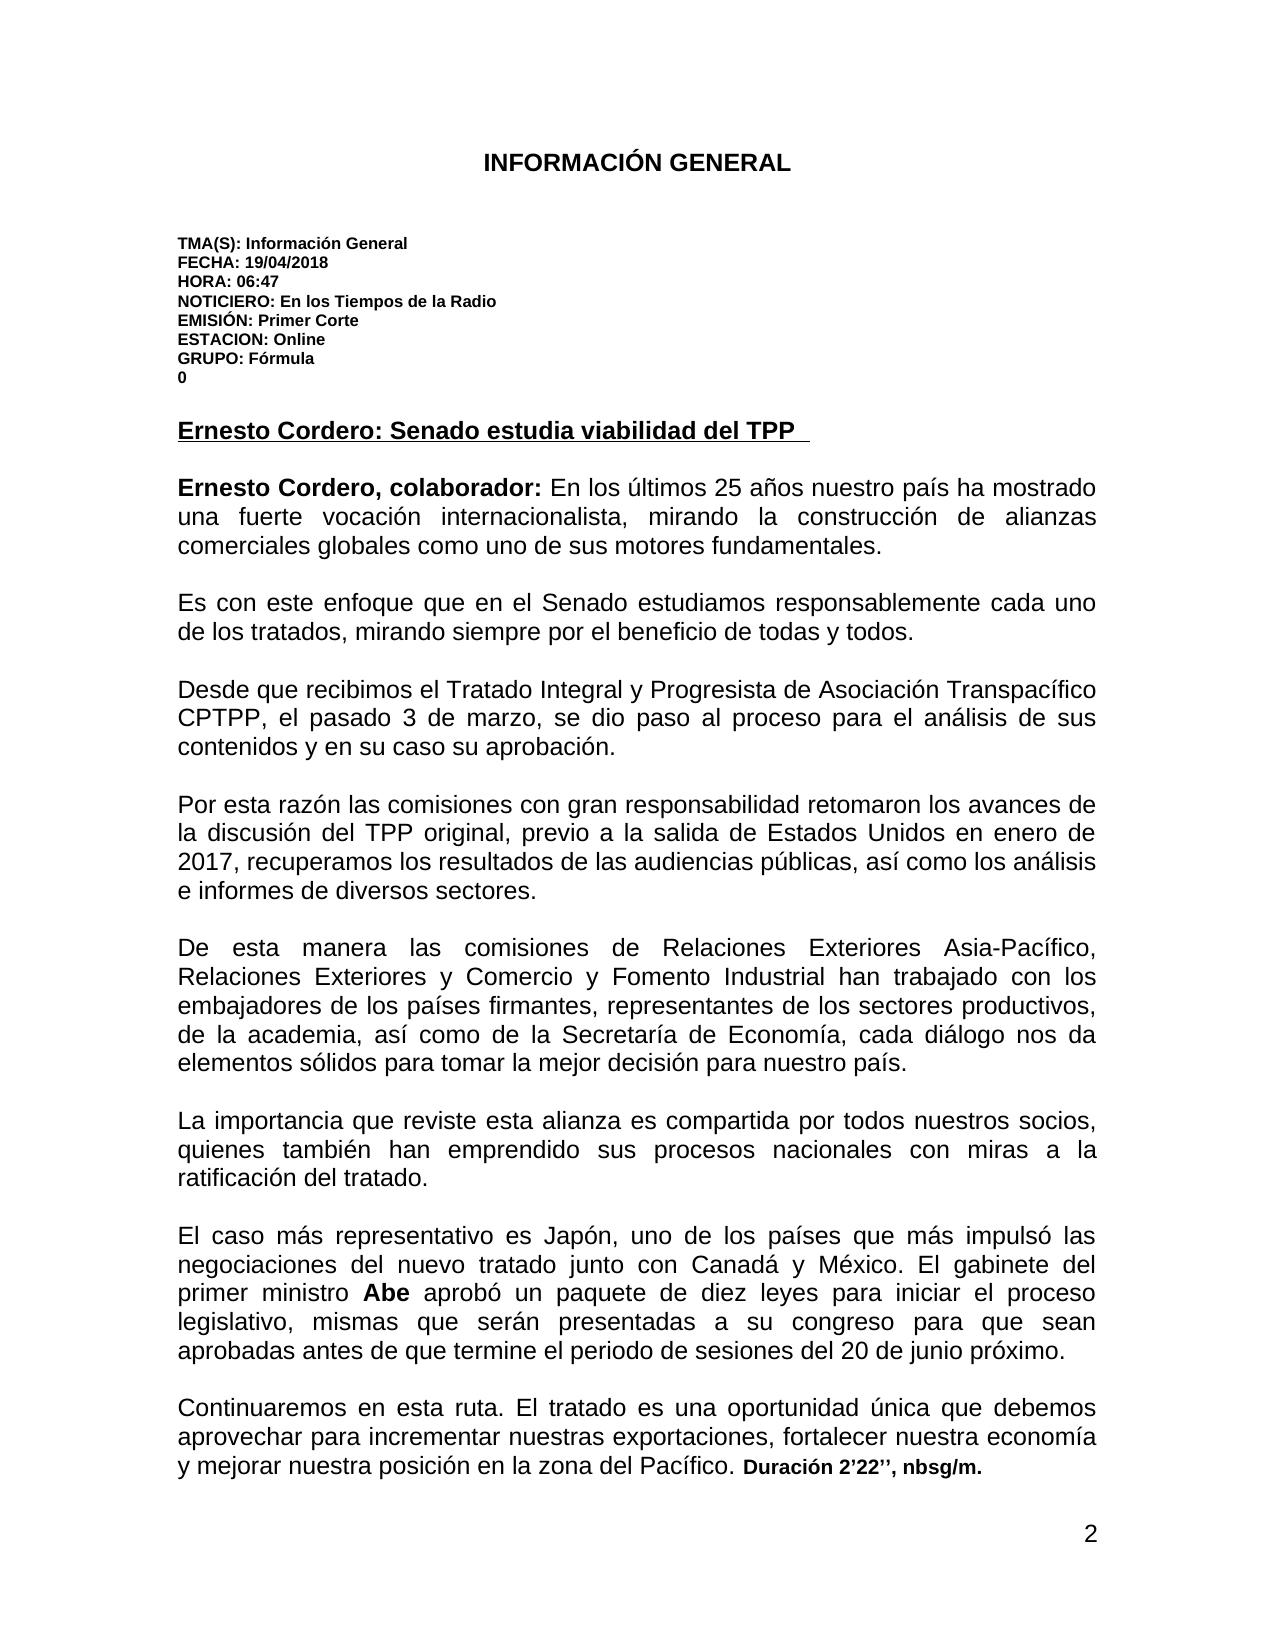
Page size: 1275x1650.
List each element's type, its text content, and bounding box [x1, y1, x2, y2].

text Continuaremos en esta ruta. El tratado es una oportunidad única que debemos aprovechar para incrementar nuestras exportaciones, fortalecer nuestra economía y mejorar nuestra posición en la zona del Pacífico. Duración 2’22’’, nbsg/m. [177, 1393, 1098, 1480]
text TMA(S): Información General [177, 234, 1098, 253]
text INFORMACIÓN GENERAL [177, 148, 1098, 176]
text La importancia que reviste esta alianza es compartida por todos nuestros socios, quienes también han emprendido sus procesos nacionales con miras a la ratificación del tratado. [177, 1106, 1098, 1192]
text Desde que recibimos el Tratado Integral y Progresista de Asociación Transpacífico CPTPP, el pasado 3 de marzo, se dio paso al proceso para el análisis de sus contenidos y en su caso su aprobación. [177, 675, 1098, 761]
text EMISIÓN: Primer Corte [177, 311, 1098, 330]
text El caso más representativo es Japón, uno de los países que más impulsó las negociaciones del nuevo tratado junto con Canadá y México. El gabinete del primer ministro Abe aprobó un paquete de diez leyes para iniciar el proceso legislativo, mismas que serán presentadas a su congreso para que sean aprobadas antes de que termine el periodo de sesiones del 20 de junio próximo. [177, 1221, 1098, 1365]
text Por esta razón las comisiones con gran responsabilidad retomaron los avances de la discusión del TPP original, previo a la salida de Estados Unidos en enero de 2017, recuperamos los resultados de las audiencias públicas, así como los análisis e informes de diversos sectores. [177, 790, 1098, 905]
text NOTICIERO: En los Tiempos de la Radio [177, 291, 1098, 311]
text HORA: 06:47 [177, 272, 1098, 291]
text FECHA: 19/04/2018 [177, 253, 1098, 272]
text De esta manera las comisiones de Relaciones Exteriores Asia-Pacífico, Relaciones Exteriores y Comercio y Fomento Industrial han trabajado con los embajadores de los países firmantes, representantes de los sectores productivos, de la academia, así como de la Secretaría de Economía, cada diálogo nos da elementos sólidos para tomar la mejor decisión para nuestro país. [177, 933, 1098, 1077]
text GRUPO: Fórmula [177, 349, 1098, 368]
text ESTACION: Online [177, 330, 1098, 349]
text 0 [177, 368, 1098, 387]
text Es con este enfoque que en el Senado estudiamos responsablemente cada uno de los tratados, mirando siempre por el beneficio de todas y todos. [177, 588, 1098, 646]
text Ernesto Cordero: Senado estudia viabilidad del TPP [177, 416, 1098, 445]
text Ernesto Cordero, colaborador: En los últimos 25 años nuestro país ha mostrado una fuerte vocación internacionalista, mirando la construcción de alianzas comerciales globales como uno de sus motores fundamentales. [177, 473, 1098, 560]
